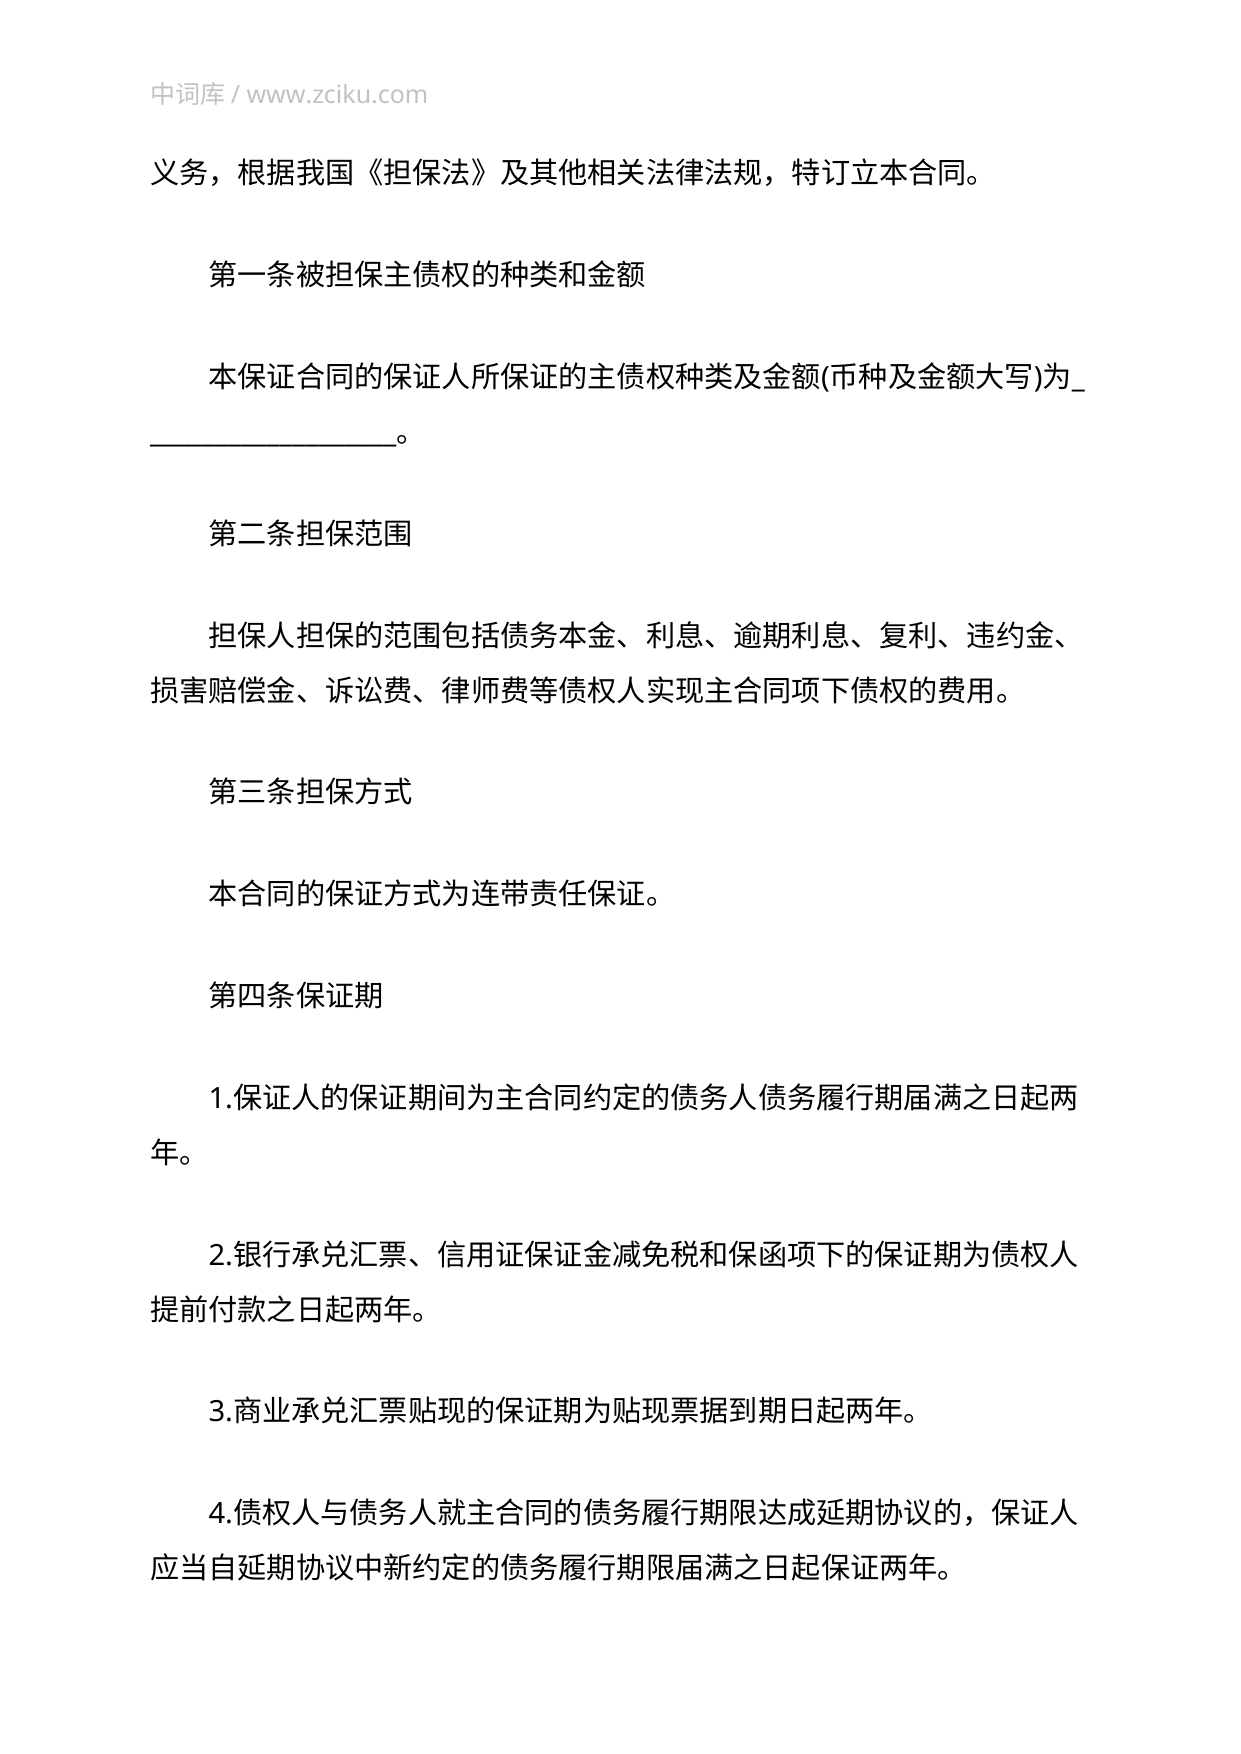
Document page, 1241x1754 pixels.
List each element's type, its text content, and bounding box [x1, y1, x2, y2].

text 1.保证人的保证期间为主合同约定的债务人债务履行期届满之日起两年。 [150, 1074, 1090, 1172]
text 第一条被担保主债权的种类和金额 [150, 252, 1090, 294]
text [150, 150, 1090, 192]
text 3.商业承兑汇票贴现的保证期为贴现票据到期日起两年。 [150, 1388, 1090, 1430]
text 4.债权人与债务人就主合同的债务履行期限达成延期协议的，保证人应当自延期协议中新约定的债务履行期限届满之日起保证两年。 [150, 1490, 1090, 1587]
text 第三条担保方式 [150, 769, 1090, 811]
text 担保人担保的范围包括债务本金、利息、逾期利息、复利、违约金、损害赔偿金、诉讼费、律师费等债权人实现主合同项下债权的费用。 [150, 612, 1090, 709]
text 2.银行承兑汇票、信用证保证金减免税和保函项下的保证期为债权人提前付款之日起两年。 [150, 1231, 1090, 1328]
text 本保证合同的保证人所保证的主债权种类及金额(币种及金额大写)为____________________。 [150, 353, 1090, 451]
text 本合同的保证方式为连带责任保证。 [150, 871, 1090, 913]
text 第四条保证期 [150, 972, 1090, 1015]
text 第二条担保范围 [150, 511, 1090, 553]
